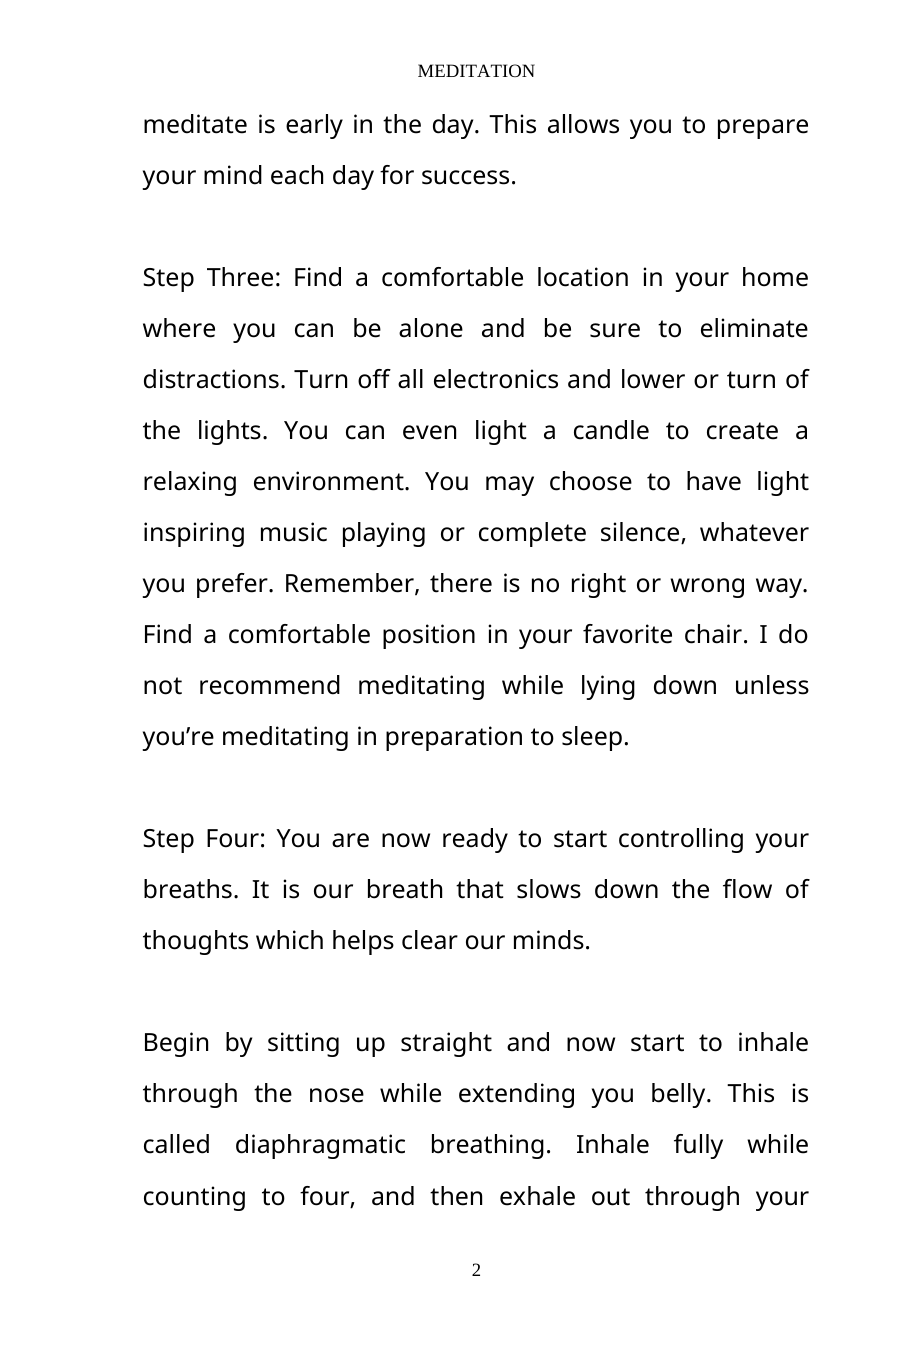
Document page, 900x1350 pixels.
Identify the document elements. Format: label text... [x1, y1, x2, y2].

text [142, 1025, 810, 1212]
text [142, 106, 810, 191]
text Step Three: Find a comfortable location in your home where you can be alone and be sure to eliminate distractions. Turn off all electronics and lower or turn of the lights. You can even light a candle to create a relaxing environment. You may choose to have light inspiring music playing or complete silence, whatever you prefer. Remember, there is no right or wrong way. Find a comfortable position in your favorite chair. I do not recommend meditating while lying down unless you’re meditating in preparation to sleep. [142, 259, 810, 753]
text Step Four: You are now ready to start controlling your breaths. It is our breath that slows down the flow of thoughts which helps clear our minds. [142, 821, 810, 957]
